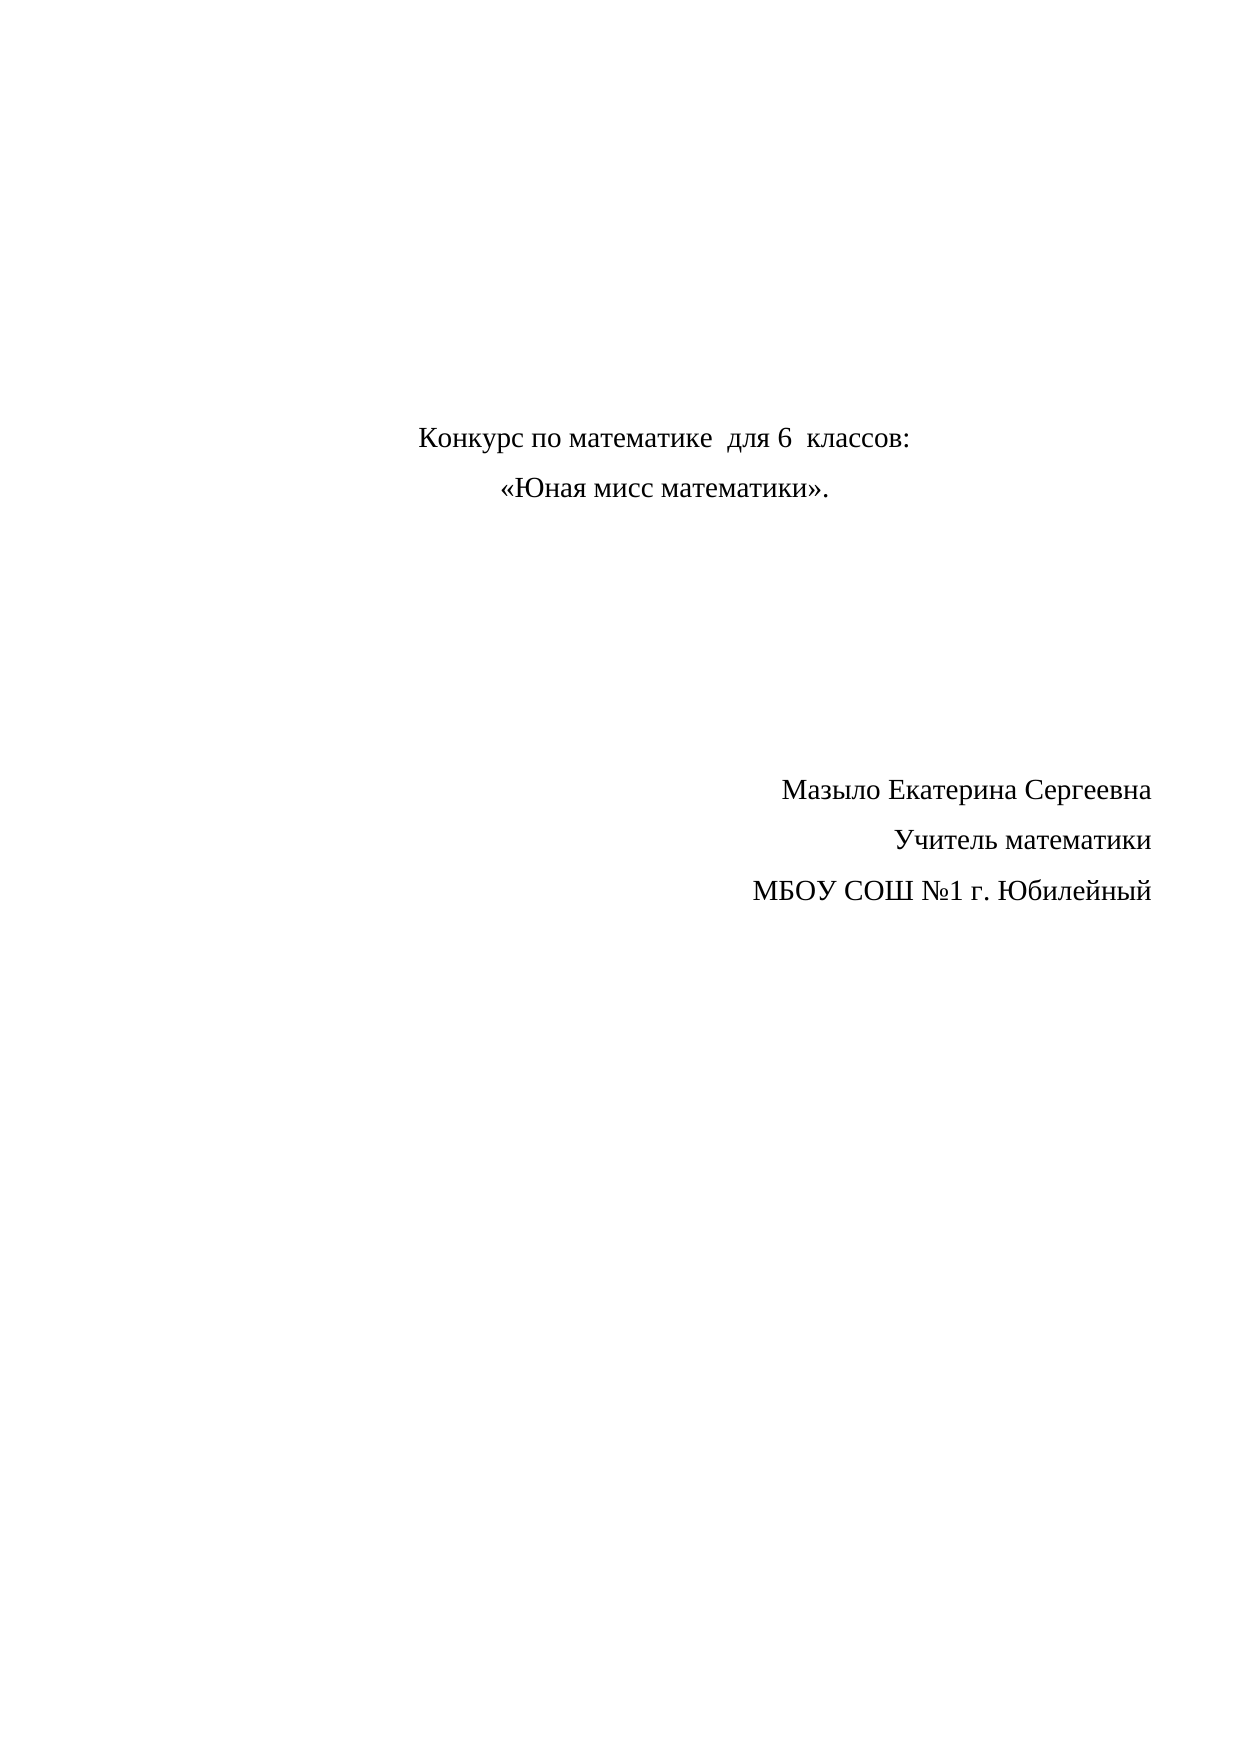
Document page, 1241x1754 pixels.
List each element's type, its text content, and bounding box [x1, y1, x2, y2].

text «Юная мисс математики». [177, 470, 1152, 504]
text МБОУ СОШ №1 г. Юбилейный [177, 873, 1152, 906]
text Конкурс по математике для 6 классов: [177, 420, 1152, 453]
text Учитель математики [177, 822, 1152, 856]
text Мазыло Екатерина Сергеевна [177, 772, 1152, 806]
